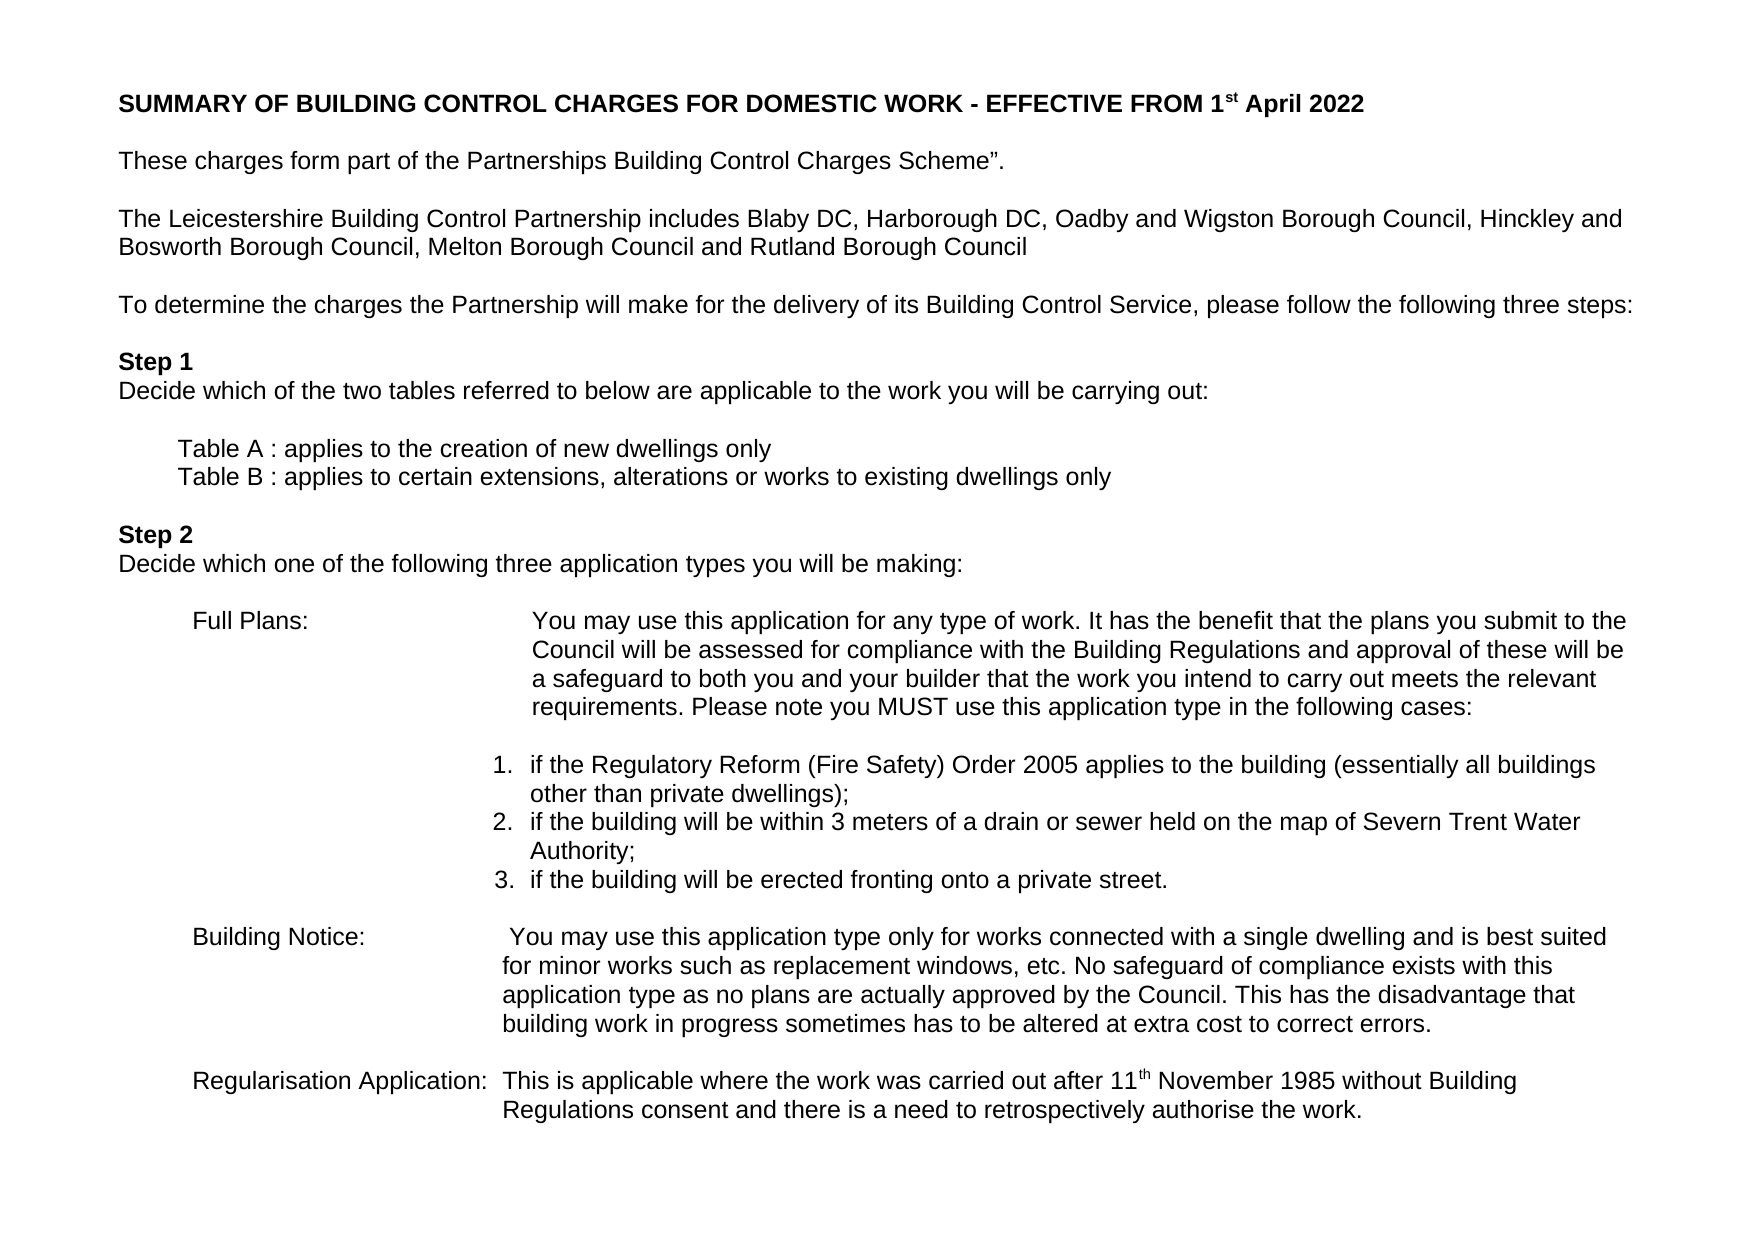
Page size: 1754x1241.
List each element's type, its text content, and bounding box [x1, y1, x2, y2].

list if the building will be within 3 meters of a drain or sewer held on the map of Severn Trent Water Authority; [492, 807, 1636, 865]
text Building Notice: You may use this application type only for works connected with a single dwelling and is best suited for minor works such as replacement windows, etc. No safeguard of compliance exists with this application type as no plans are actually approved by the Council. This has the disadvantage that building work in progress sometimes has to be altered at extra cost to correct errors. [192, 922, 1636, 1037]
text Table A : applies to the creation of new dwellings only [118, 434, 1636, 462]
text SUMMARY OF BUILDING CONTROL CHARGES FOR DOMESTIC WORK - EFFECTIVE FROM 1st April 2022 [118, 89, 1636, 117]
text Decide which one of the following three application types you will be making: [118, 549, 1636, 577]
list if the building will be erected fronting onto a private street. [494, 865, 1636, 894]
text Full Plans: You may use this application for any type of work. It has the benefit that the plans you submit to the [192, 606, 1636, 635]
text Step 1 [118, 347, 1636, 376]
text Step 2 [118, 520, 1636, 549]
text These charges form part of the Partnerships Building Control Charges Scheme”. [118, 146, 1636, 175]
text To determine the charges the Partnership will make for the delivery of its Building Control Service, please follow the following three steps: [118, 290, 1636, 319]
text Council will be assessed for compliance with the Building Regulations and approval of these will be a safeguard to both you and your builder that the work you intend to carry out meets the relevant requirements. Please note you MUST use this application type in the following cases: [295, 635, 1636, 721]
text Table B : applies to certain extensions, alterations or works to existing dwellings only [118, 462, 1636, 491]
text Decide which of the two tables referred to below are applicable to the work you will be carrying out: [118, 376, 1636, 405]
list if the Regulatory Reform (Fire Safety) Order 2005 applies to the building (essentially all buildings other than private dwellings); [492, 750, 1636, 807]
text Regularisation Application: This is applicable where the work was carried out after 11th November 1985 without Building Regulations consent and there is a need to retrospectively authorise the work. [192, 1066, 1636, 1124]
text The Leicestershire Building Control Partnership includes Blaby DC, Harborough DC, Oadby and Wigston Borough Council, Hinckley and Bosworth Borough Council, Melton Borough Council and Rutland Borough Council [118, 204, 1636, 261]
